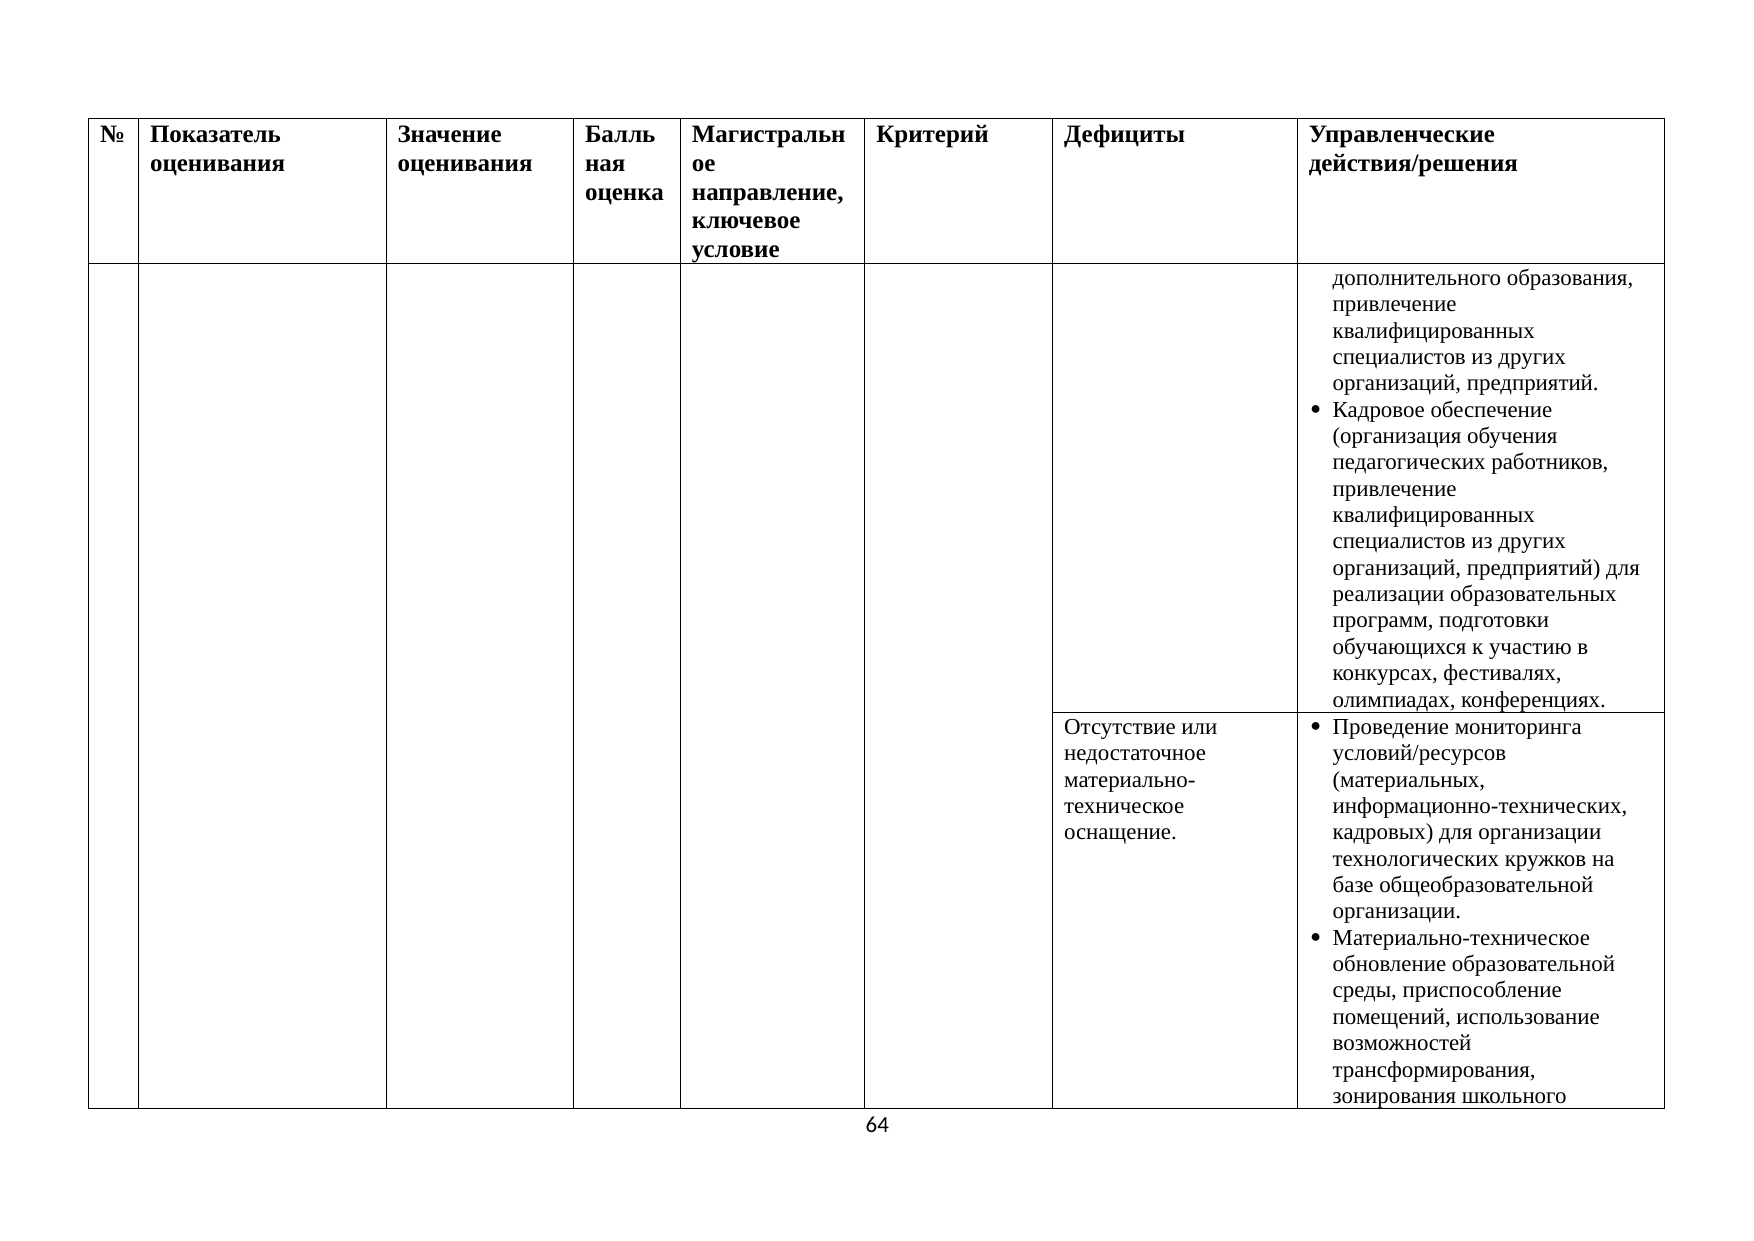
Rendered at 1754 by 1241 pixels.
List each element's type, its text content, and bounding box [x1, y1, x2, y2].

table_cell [1053, 713, 1297, 1108]
table_header Управленческие действия/решения [1298, 119, 1664, 263]
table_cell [1298, 713, 1664, 1108]
table_header Магистральное направление, ключевое условие [681, 119, 864, 263]
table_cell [1053, 264, 1297, 712]
table_header № [89, 119, 138, 263]
table_header Показатель оценивания [139, 119, 386, 263]
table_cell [1298, 264, 1664, 712]
table_header Значение оценивания [387, 119, 573, 263]
table_header Дефициты [1053, 119, 1297, 263]
table_header Балльная оценка [574, 119, 680, 263]
table_header Критерий [865, 119, 1052, 263]
